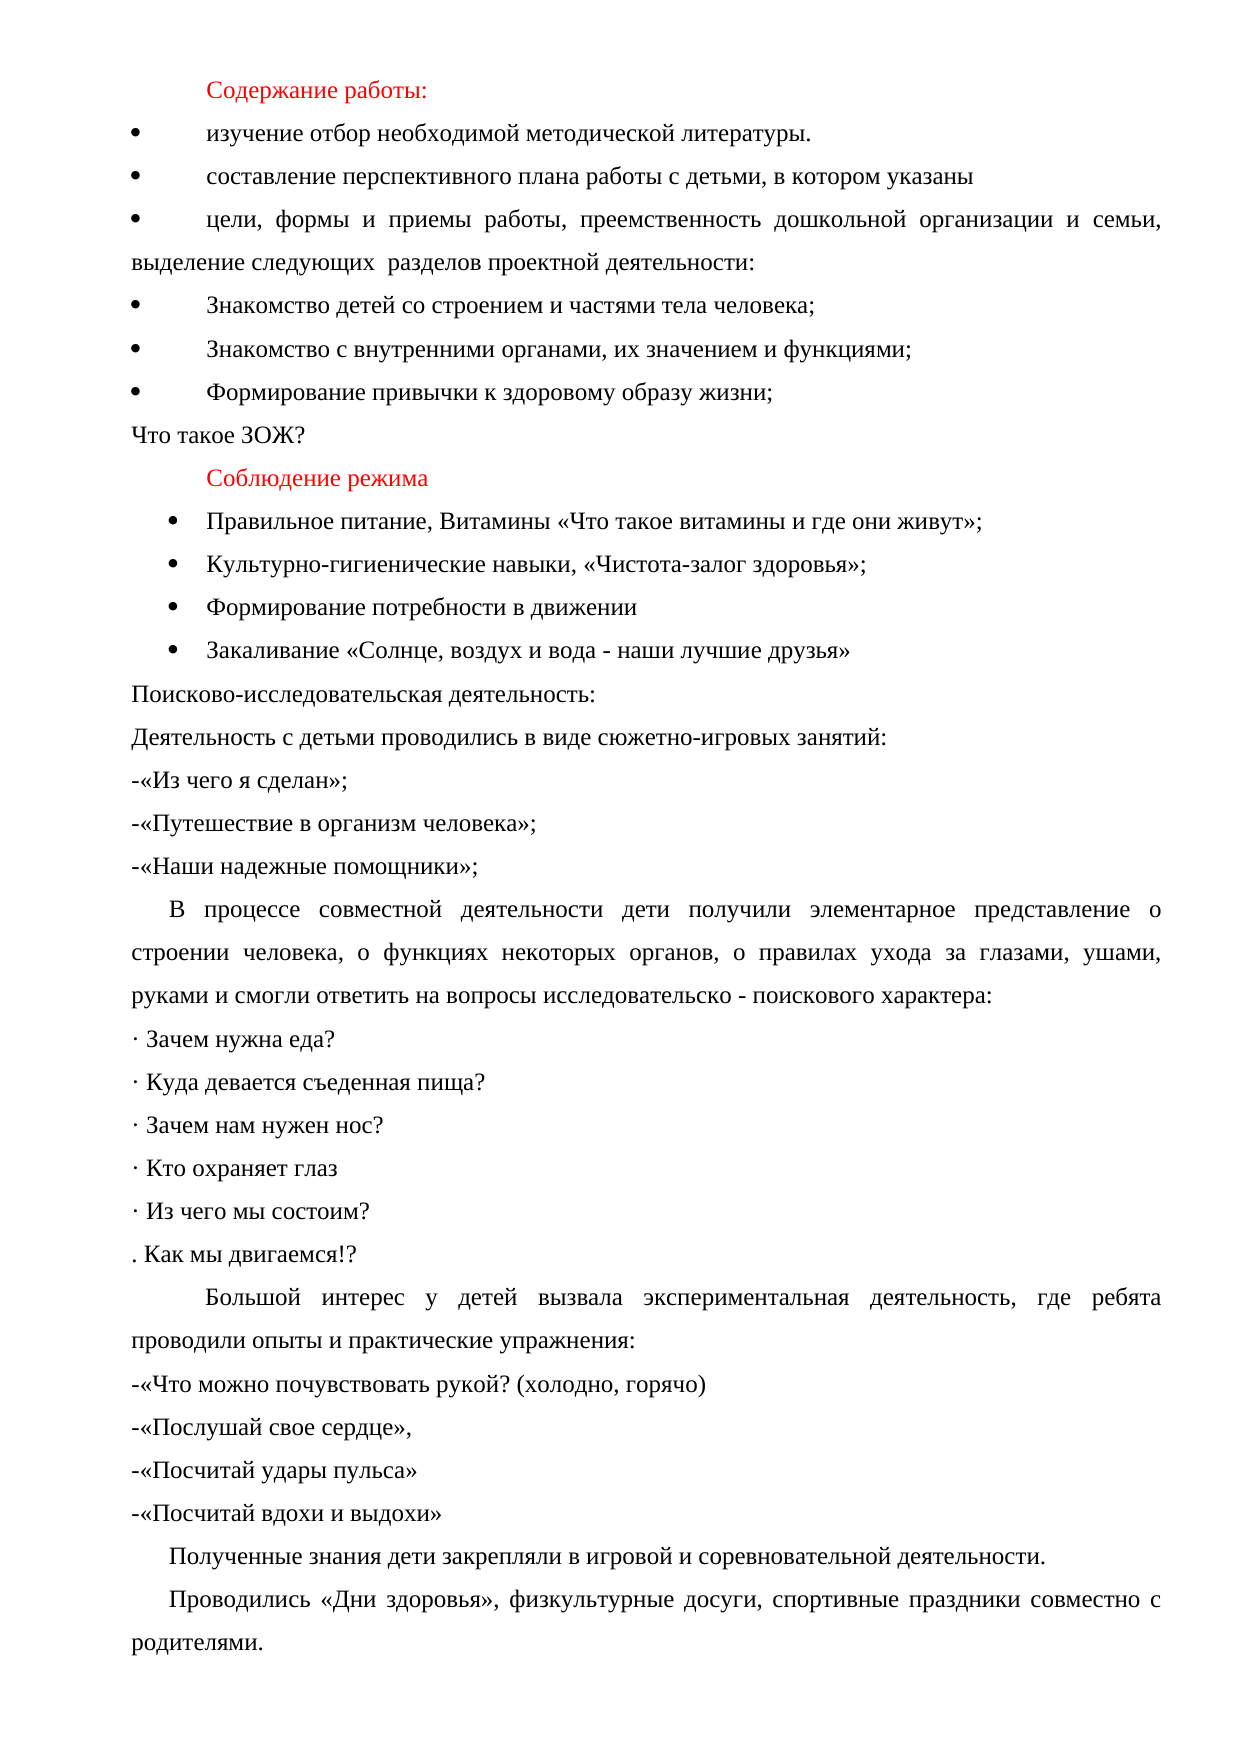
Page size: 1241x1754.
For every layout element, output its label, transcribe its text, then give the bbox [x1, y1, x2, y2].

text · Куда девается съеденная пища? [131, 1067, 1162, 1096]
text -«Из чего я сделан»; [131, 765, 1162, 794]
text Соблюдение режима [131, 463, 1162, 492]
text -«Посчитай удары пульса» [131, 1455, 1162, 1484]
list Закаливание «Солнце, воздух и вода - наши лучшие друзья» [169, 636, 1162, 664]
list Формирование привычки к здоровому образу жизни; [131, 377, 1162, 406]
text -«Что можно почувствовать рукой? (холодно, горячо) [131, 1369, 1162, 1397]
text · Зачем нам нужен нос? [131, 1110, 1162, 1139]
text -«Наши надежные помощники»; [131, 851, 1162, 880]
text Что такое ЗОЖ? [131, 420, 1162, 449]
text · Зачем нужна еда? [131, 1024, 1162, 1052]
text Проводились «Дни здоровья», физкультурные досуги, спортивные праздники совместно с родителями. [131, 1584, 1162, 1656]
list составление перспективного плана работы с детьми, в котором указаны [131, 161, 1162, 190]
list Правильное питание, Витамины «Что такое витамины и где они живут»; [169, 506, 1162, 535]
list Знакомство с внутренними органами, их значением и функциями; [131, 334, 1162, 362]
text -«Посчитай вдохи и выдохи» [131, 1498, 1162, 1527]
text -«Послушай свое сердце», [131, 1412, 1162, 1441]
list изучение отбор необходимой методической литературы. [131, 118, 1162, 147]
text · Кто охраняет глаз [131, 1153, 1162, 1182]
text Поисково-исследовательская деятельность: [131, 679, 1162, 707]
text Большой интерес у детей вызвала экспериментальная деятельность, где ребята проводили опыты и практические упражнения: [131, 1282, 1162, 1354]
list Формирование потребности в движении [169, 592, 1162, 621]
text -«Путешествие в организм человека»; [131, 808, 1162, 837]
text Содержание работы: [131, 75, 1162, 104]
text В процессе совместной деятельности дети получили элементарное представление о строении человека, о функциях некоторых органов, о правилах ухода за глазами, ушами, руками и смогли ответить на вопросы исследовательско - поискового характера: [131, 894, 1162, 1009]
text . Как мы двигаемся!? [131, 1239, 1162, 1268]
text Деятельность с детьми проводились в виде сюжетно-игровых занятий: [131, 722, 1162, 751]
text Полученные знания дети закрепляли в игровой и соревновательной деятельности. [131, 1541, 1162, 1570]
text · Из чего мы состоим? [131, 1196, 1162, 1225]
list Знакомство детей со строением и частями тела человека; [131, 291, 1162, 319]
list цели, формы и приемы работы, преемственность дошкольной организации и семьи, выделение следующих разделов проектной деятельности: [131, 204, 1162, 276]
list Культурно-гигиенические навыки, «Чистота-залог здоровья»; [169, 549, 1162, 578]
